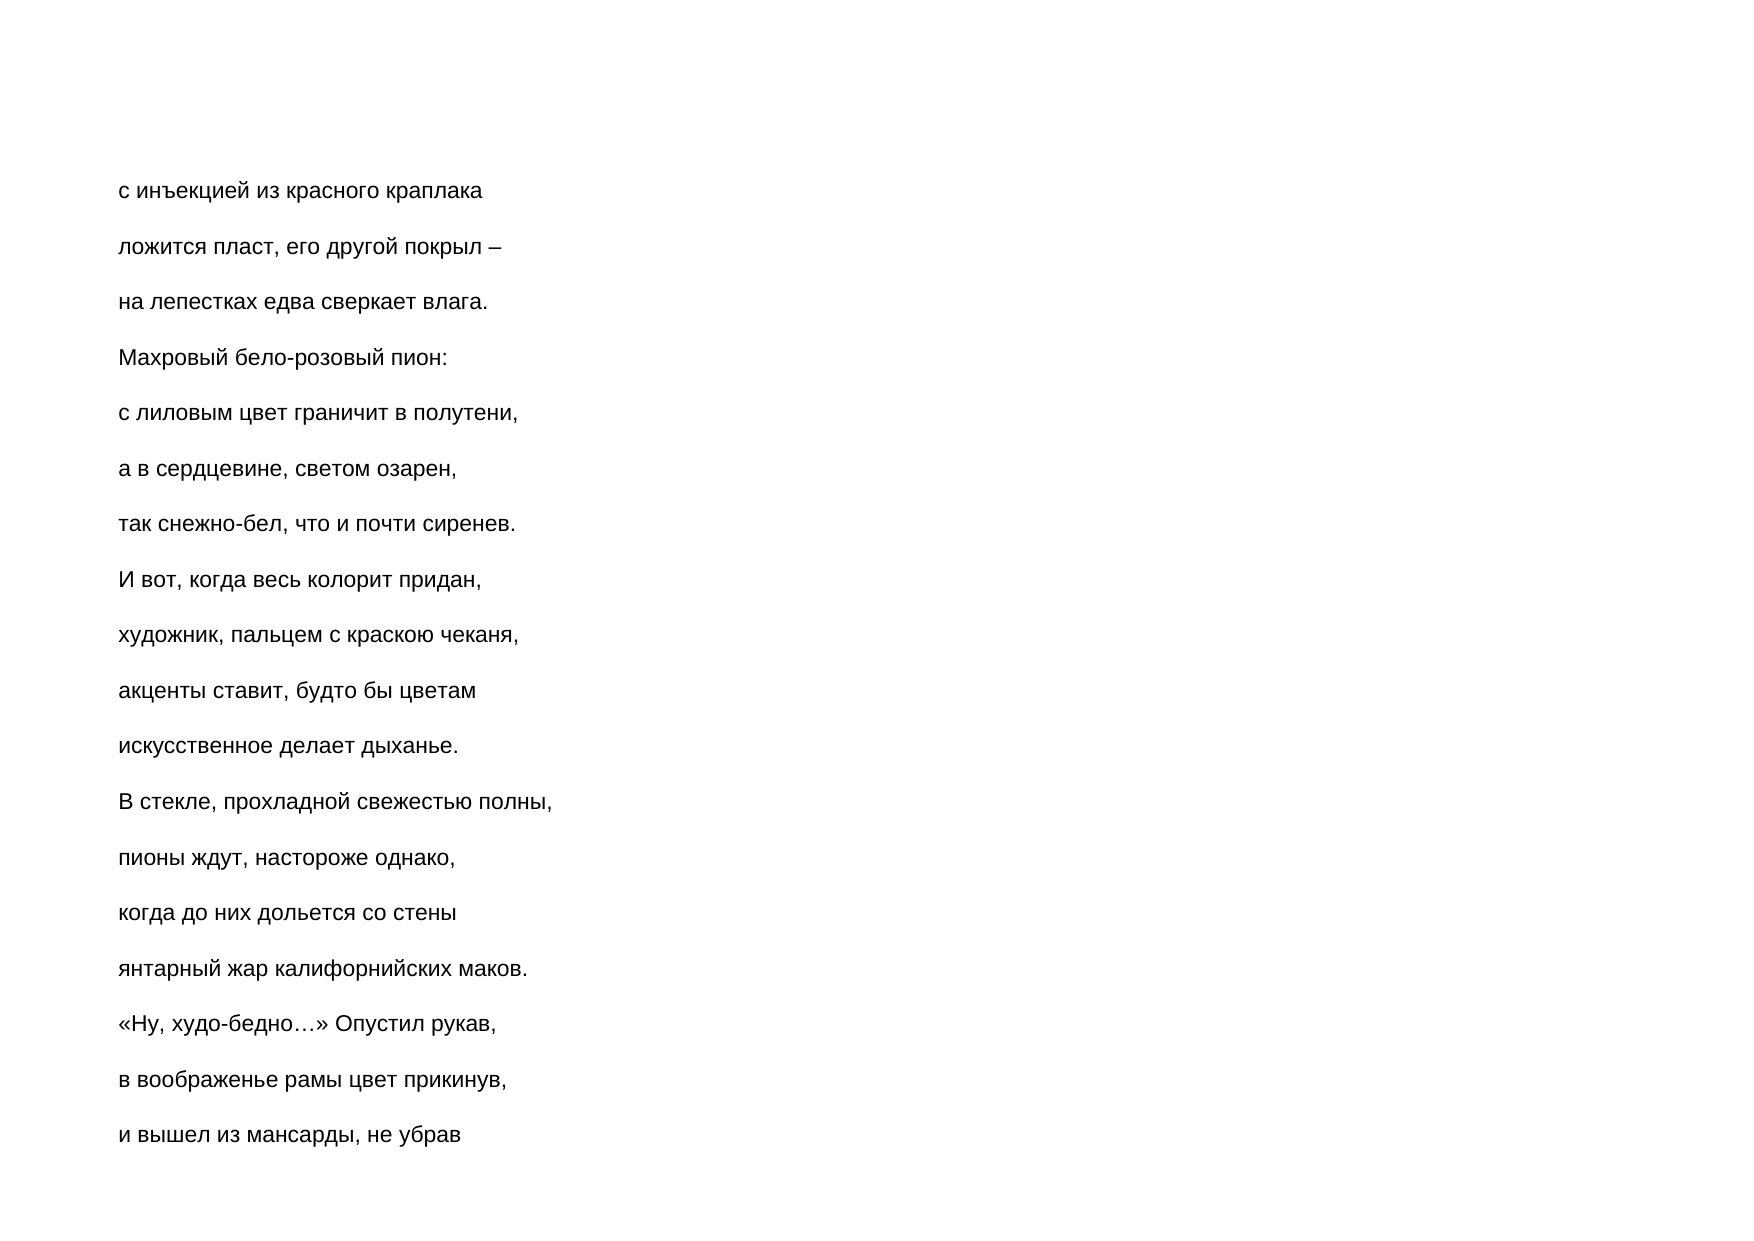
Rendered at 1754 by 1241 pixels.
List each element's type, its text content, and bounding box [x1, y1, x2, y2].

text искусственное делает дыханье. [118, 732, 1636, 759]
text а в сердцевине, светом озарен, [118, 455, 1636, 481]
text на лепестках едва сверкает влага. [118, 288, 1636, 314]
text с инъекцией из красного краплака [118, 177, 1636, 203]
text так снежно-бел, что и почти сиренев. [118, 510, 1636, 537]
text В стекле, прохладной свежестью полны, [118, 788, 1636, 814]
text «Ну, худо-бедно…» Опустил рукав, [118, 1010, 1636, 1036]
text янтарный жар калифорнийских маков. [118, 954, 1636, 981]
text в воображенье рамы цвет прикинув, [118, 1066, 1636, 1092]
text И вот, когда весь колорит придан, [118, 566, 1636, 592]
text ложится пласт, его другой покрыл – [118, 233, 1636, 259]
text Махровый бело-розовый пион: [118, 344, 1636, 370]
text художник, пальцем с краскою чеканя, [118, 621, 1636, 648]
text акценты ставит, будто бы цветам [118, 677, 1636, 703]
text пионы ждут, настороже однако, [118, 843, 1636, 870]
text c лиловым цвет граничит в полутени, [118, 399, 1636, 426]
text когда до них дольется со стены [118, 899, 1636, 925]
text и вышел из мансарды, не убрав [118, 1121, 1636, 1147]
